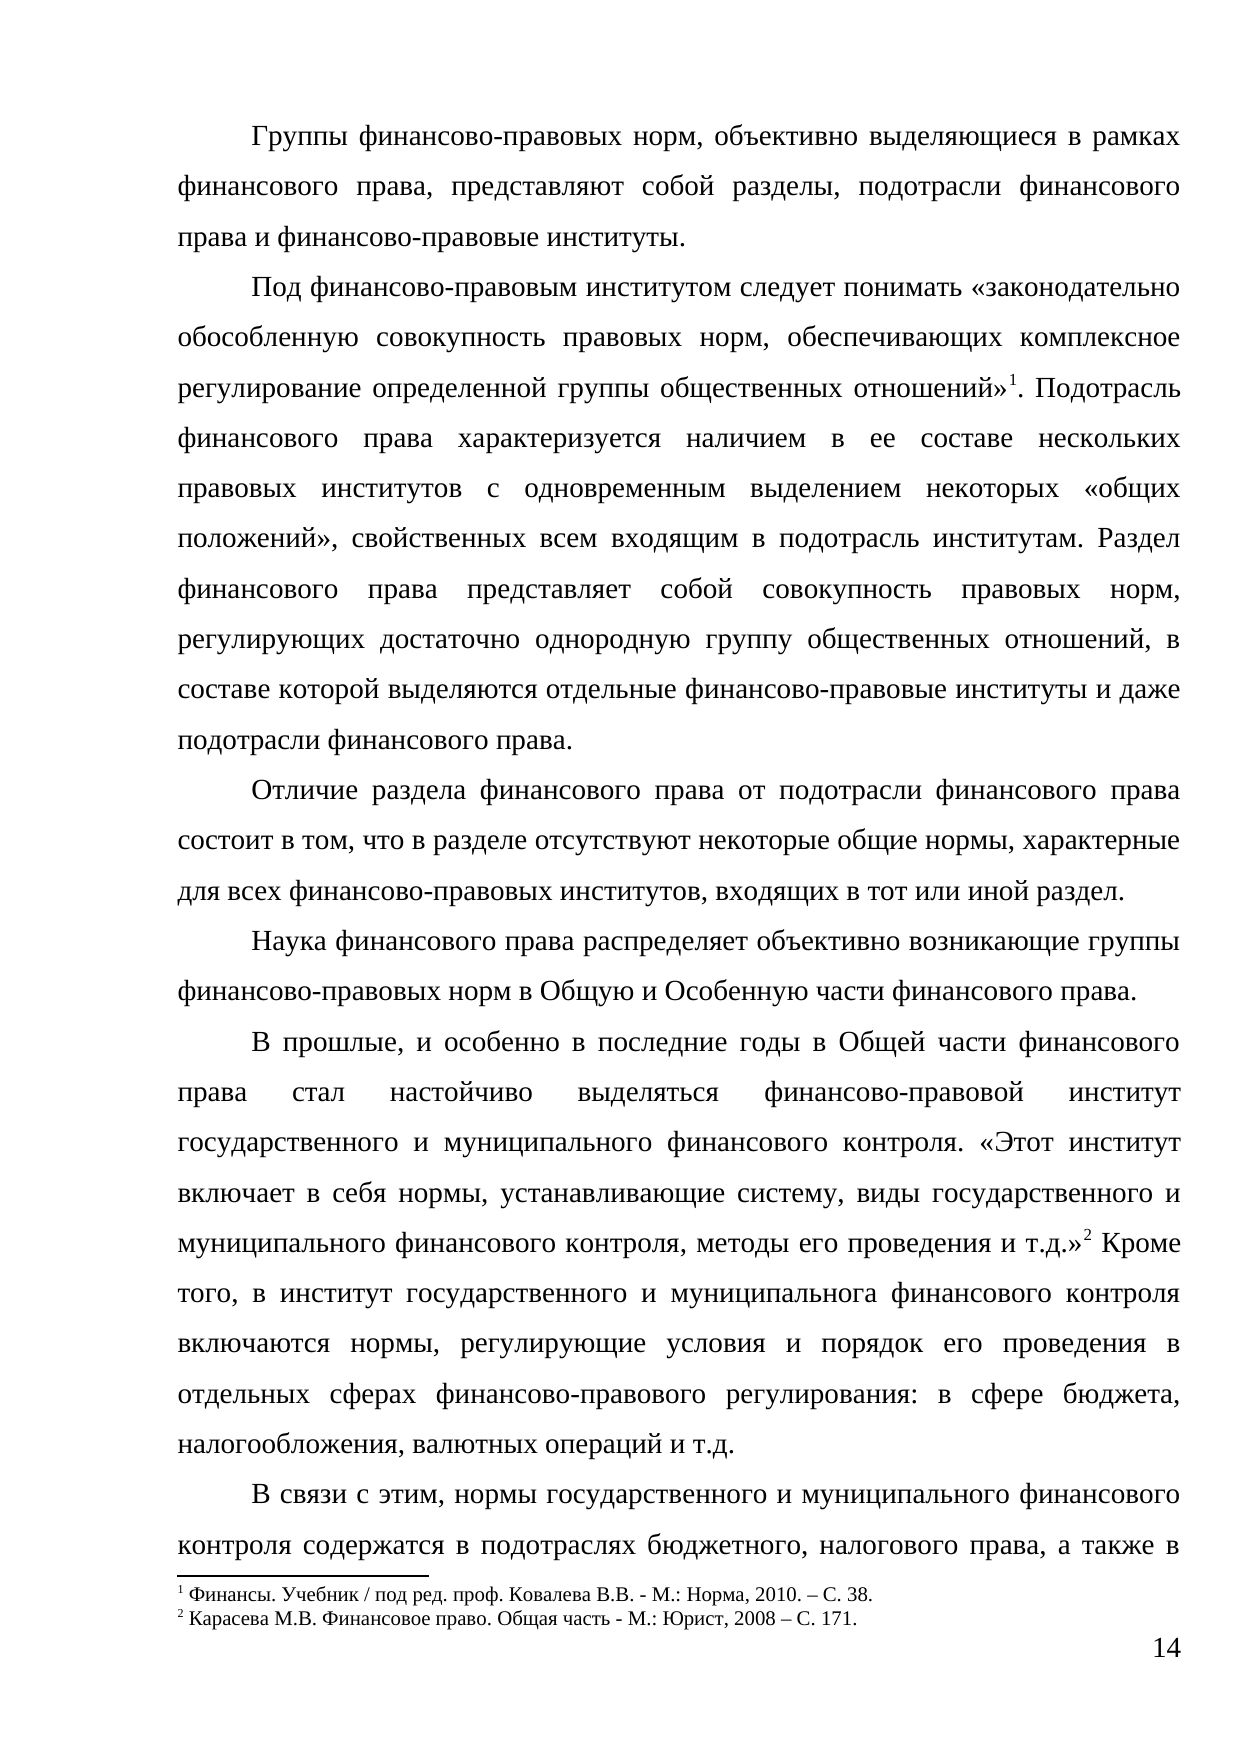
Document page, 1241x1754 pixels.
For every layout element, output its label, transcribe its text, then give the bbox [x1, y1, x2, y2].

text Отличие раздела финансового права от подотрасли финансового права состоит в том, что в разделе отсутствуют некоторые общие нормы, характерные для всех финансово-правовых институтов, входящих в тот или иной раздел. [177, 772, 1181, 906]
text Под финансово-правовым институтом следует понимать «законодательно обособленную совокупность правовых норм, обеспечивающих комплексное регулирование определенной группы общественных отношений». Подотрасль финансового права характеризуется наличием в ее составе нескольких правовых институтов с одновременным выделением некоторых «общих положений», свойственных всем входящим в подотрасль институтам. Раздел финансового права представляет собой совокупность правовых норм, регулирующих достаточно однородную группу общественных отношений, в составе которой выделяются отдельные финансово-правовые институты и даже подотрасли финансового права. [177, 269, 1181, 755]
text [177, 1477, 1181, 1560]
text Наука финансового права распределяет объективно возникающие группы финансово-правовых норм в Общую и Особенную части финансового права. [177, 923, 1181, 1007]
text В прошлые, и особенно в последние годы в Общей части финансового права стал настойчиво выделяться финансово-правовой институт государственного и муниципального финансового контроля. «Этот институт включает в себя нормы, устанавливающие систему, виды государственного и муниципального финансового контроля, методы его проведения и т.д.» Кроме того, в институт государственного и муниципальнога финансового контроля включаются нормы, регулирующие условия и порядок его проведения в отдельных сферах финансово-правового регулирования: в сфере бюджета, налогообложения, валютных операций и т.д. [177, 1024, 1181, 1460]
text Группы финансово-правовых норм, объективно выделяющиеся в рамках финансового права, представляют собой разделы, подотрасли финансового права и финансово-правовые институты. [177, 118, 1181, 252]
